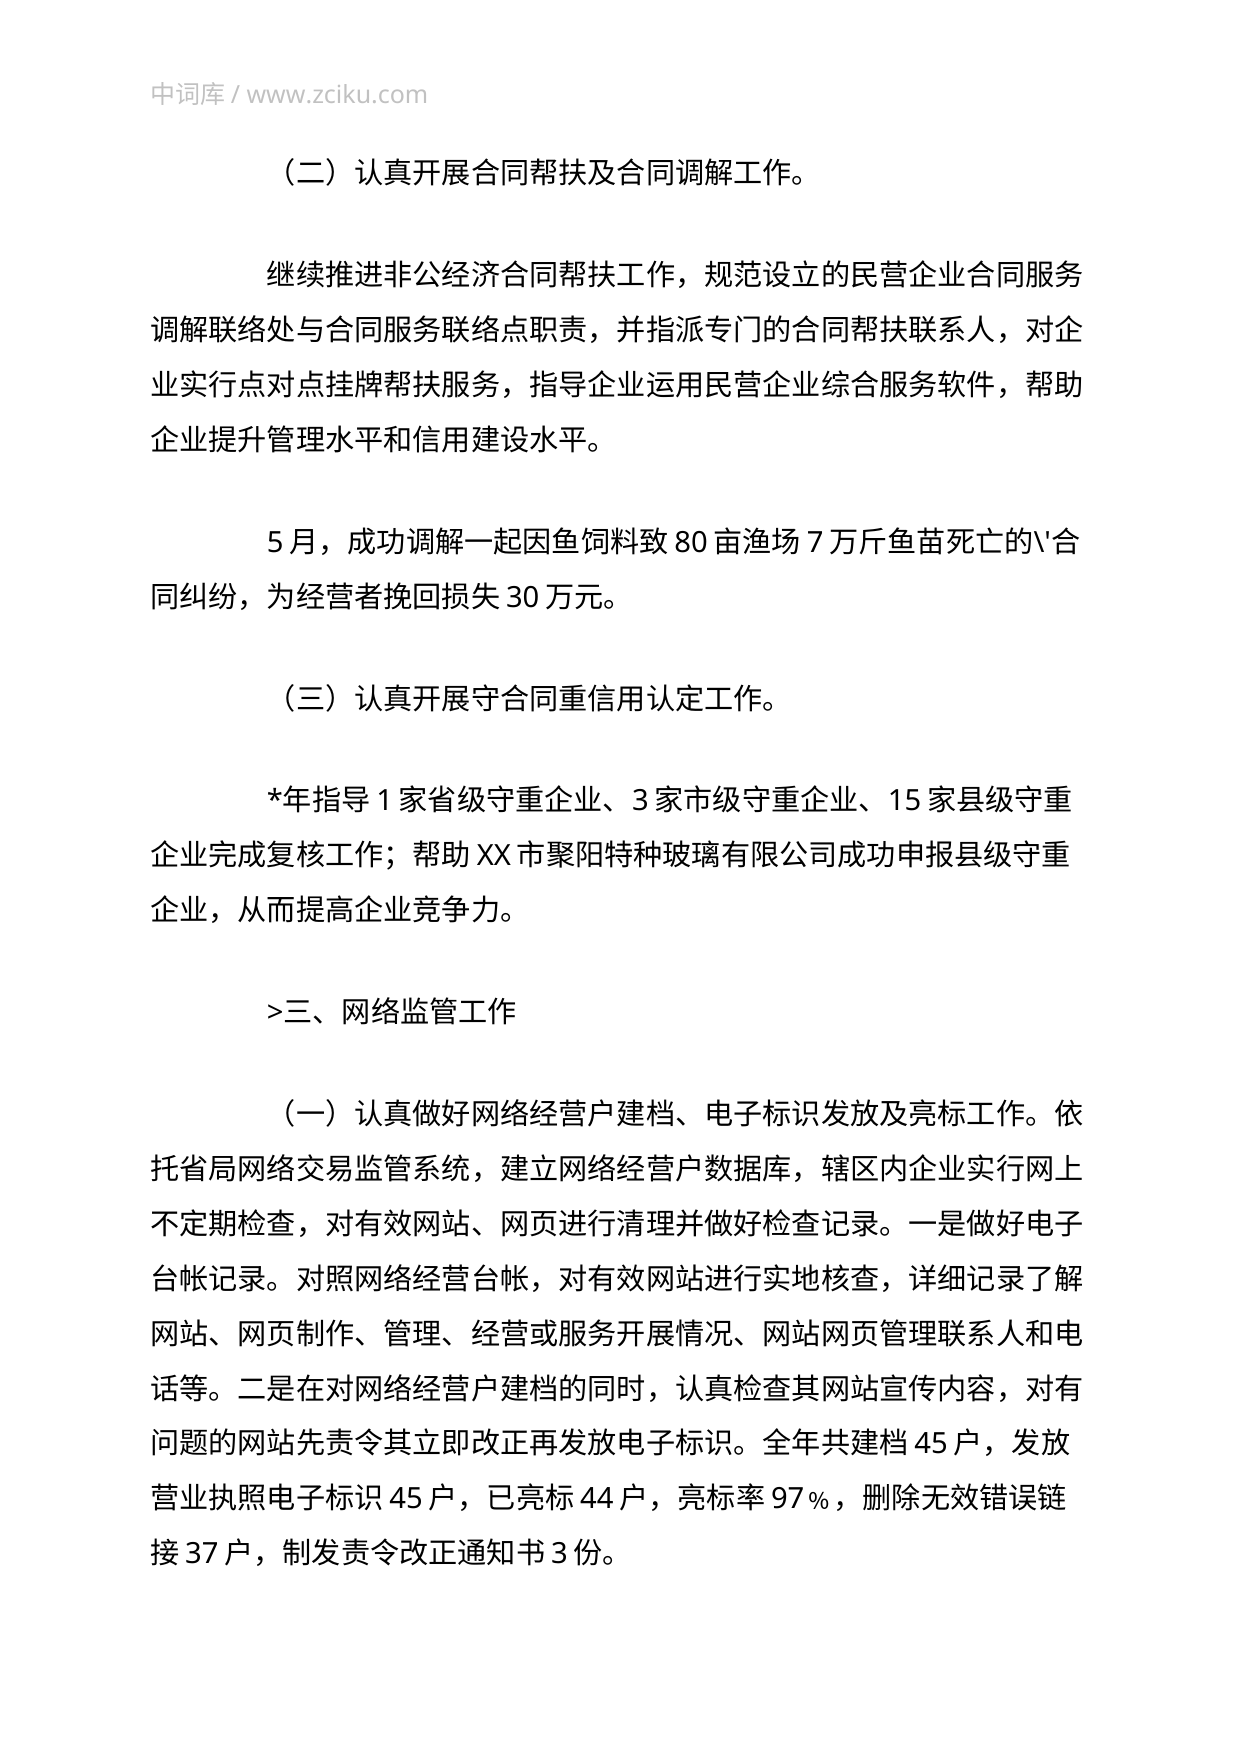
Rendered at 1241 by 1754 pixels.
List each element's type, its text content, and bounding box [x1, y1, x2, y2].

text （一）认真做好网络经营户建档、电子标识发放及亮标工作。依托省局网络交易监管系统，建立网络经营户数据库，辖区内企业实行网上不定期检查，对有效网站、网页进行清理并做好检查记录。一是做好电子台帐记录。对照网络经营台帐，对有效网站进行实地核查，详细记录了解网站、网页制作、管理、经营或服务开展情况、网站网页管理联系人和电话等。二是在对网络经营户建档的同时，认真检查其网站宣传内容，对有问题的网站先责令其立即改正再发放电子标识。全年共建档45户，发放营业执照电子标识45户，已亮标44户，亮标率97﹪，删除无效错误链接37户，制发责令改正通知书3份。 [150, 1091, 1090, 1572]
text *年指导1家省级守重企业、3家市级守重企业、15家县级守重企业完成复核工作；帮助XX市聚阳特种玻璃有限公司成功申报县级守重企业，从而提高企业竞争力。 [150, 777, 1090, 929]
text （二）认真开展合同帮扶及合同调解工作。 [150, 150, 1090, 192]
text >三、网络监管工作 [150, 989, 1090, 1031]
text （三）认真开展守合同重信用认定工作。 [150, 675, 1090, 717]
text 继续推进非公经济合同帮扶工作，规范设立的民营企业合同服务调解联络处与合同服务联络点职责，并指派专门的合同帮扶联系人，对企业实行点对点挂牌帮扶服务，指导企业运用民营企业综合服务软件，帮助企业提升管理水平和信用建设水平。 [150, 252, 1090, 459]
text 5月，成功调解一起因鱼饲料致80亩渔场7万斤鱼苗死亡的\'合同纠纷，为经营者挽回损失30万元。 [150, 518, 1090, 616]
